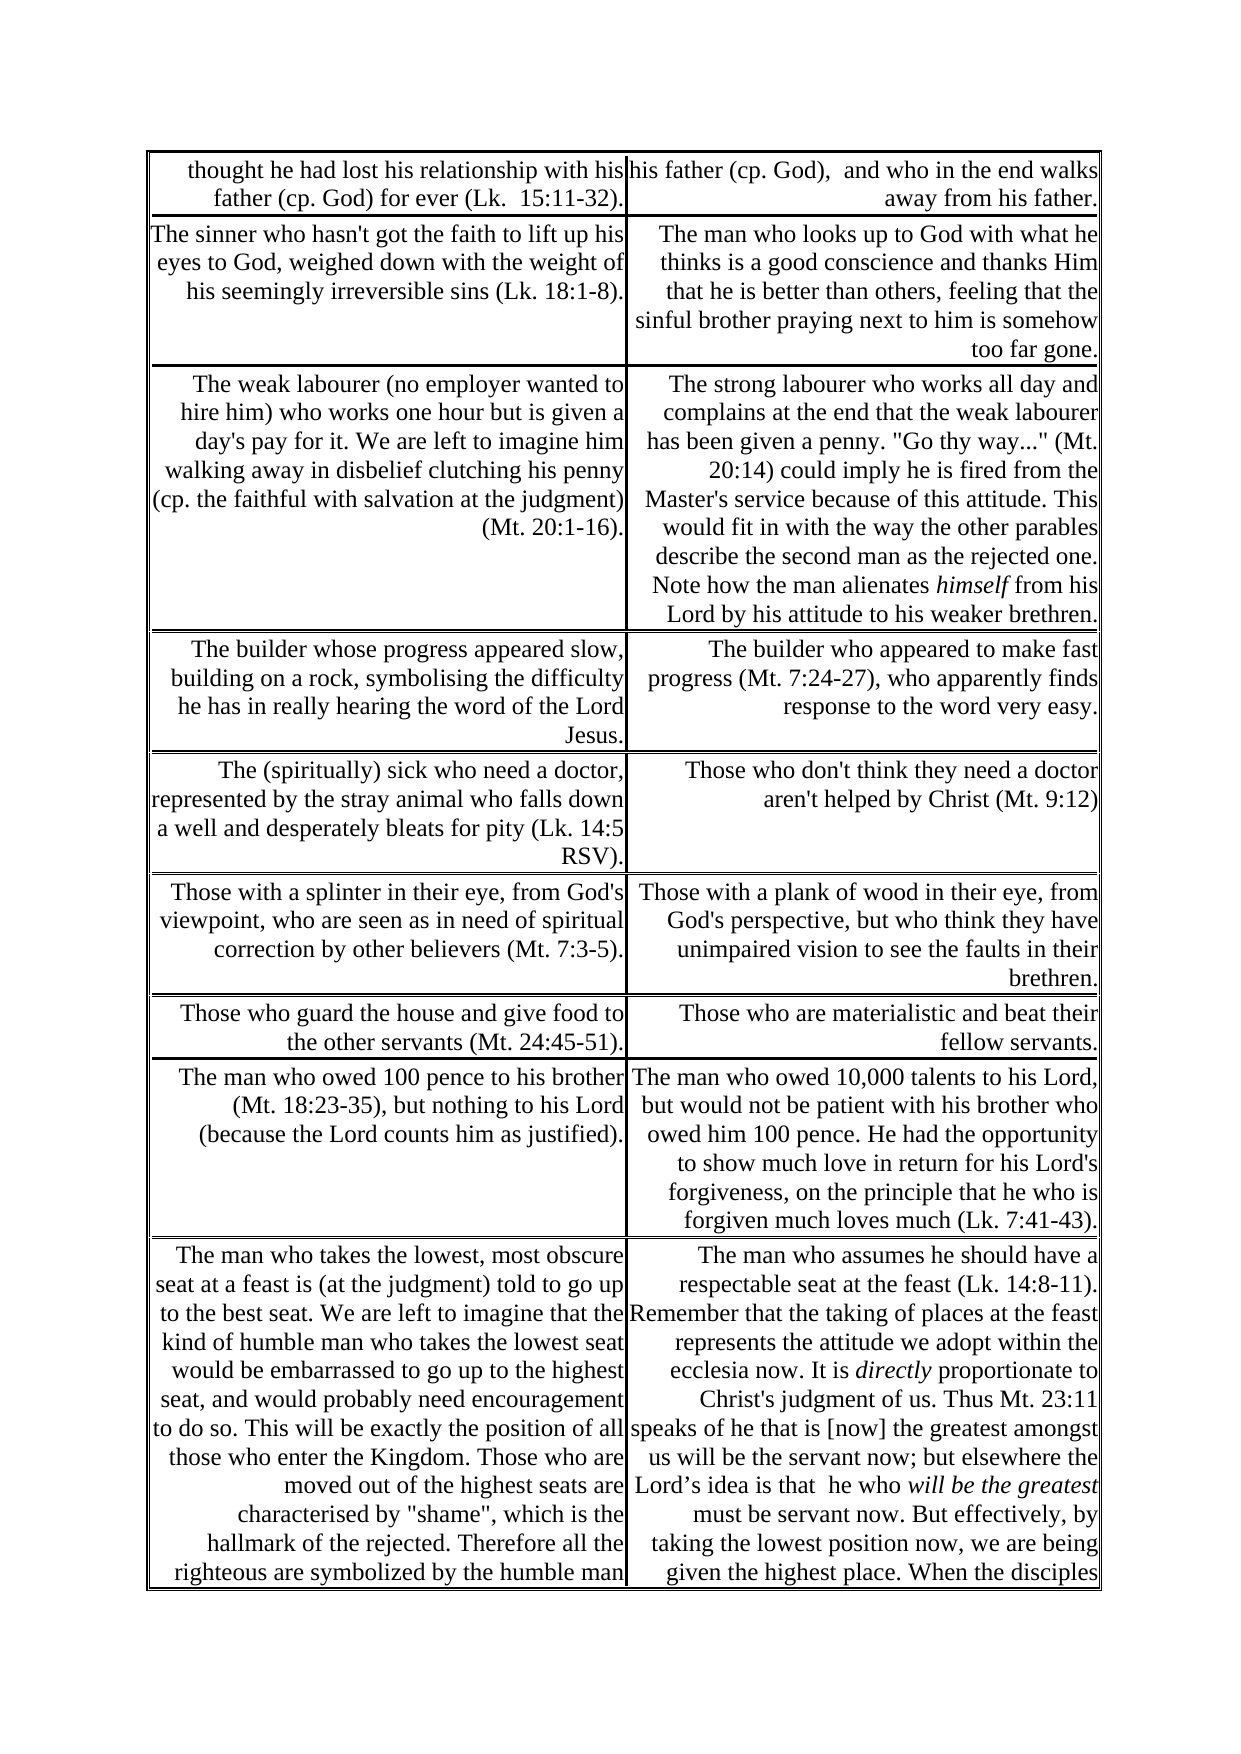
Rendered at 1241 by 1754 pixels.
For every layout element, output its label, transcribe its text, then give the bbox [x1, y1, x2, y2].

table_cell The sinner who hasn't got the faith to lift up his eyes to God, weighed down with the weight of his seemingly irreversible sins (Lk. 18:1-8). [150, 214, 625, 364]
table_cell The man who owed 10,000 talents to his Lord, but would not be patient with his brother who owed him 100 pence. He had the opportunity to show much love in return for his Lord's forgiveness, on the principle that he who is forgiven much loves much (Lk. 7:41-43). [628, 1057, 1099, 1236]
table_cell The weak labourer (no employer wanted to hire him) who works one hour but is given a day's pay for it. We are left to imagine him walking away in disbelief clutching his penny (cp. the faithful with salvation at the judgment) (Mt. 20:1-16). [150, 364, 625, 629]
table_cell The (spiritually) sick who need a doctor, represented by the stray animal who falls down a well and desperately bleats for pity (Lk. 14:5 RSV). [150, 750, 625, 872]
table_cell The builder whose progress appeared slow, building on a rock, symbolising the difficulty he has in really hearing the word of the Lord Jesus. [150, 629, 625, 750]
table_cell Those who guard the house and give food to the other servants (Mt. 24:45-51). [150, 993, 625, 1057]
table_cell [626, 153, 1099, 214]
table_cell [626, 1236, 1100, 1587]
table_cell The man who owed 100 pence to his brother (Mt. 18:23-35), but nothing to his Lord (because the Lord counts him as justified). [150, 1057, 625, 1236]
table_cell The man who looks up to God with what he thinks is a good conscience and thanks Him that he is better than others, feeling that the sinful brother praying next to him is somehow too far gone. [628, 214, 1099, 364]
table_cell Those with a plank of wood in their eye, from God's perspective, but who think they have unimpaired vision to see the faults in their brethren. [626, 872, 1100, 993]
table_cell The builder who appeared to make fast progress (Mt. 7:24-27), who apparently finds response to the word very easy. [628, 629, 1099, 750]
table_cell Those with a splinter in their eye, from God's viewpoint, who are seen as in need of spiritual correction by other believers (Mt. 7:3-5). [148, 872, 626, 993]
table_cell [150, 153, 626, 214]
table_cell The strong labourer who works all day and complains at the end that the weak labourer has been given a penny. "Go thy way..." (Mt. 20:14) could imply he is fired from the Master's service because of this attitude. This would fit in with the way the other parables describe the second man as the rejected one. Note how the man alienates himself from his Lord by his attitude to his weaker brethren. [628, 364, 1099, 629]
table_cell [148, 1236, 626, 1587]
table_cell Those who don't think they need a doctor aren't helped by Christ (Mt. 9:12) [628, 750, 1099, 872]
table_cell Those who are materialistic and beat their fellow servants. [628, 993, 1099, 1057]
